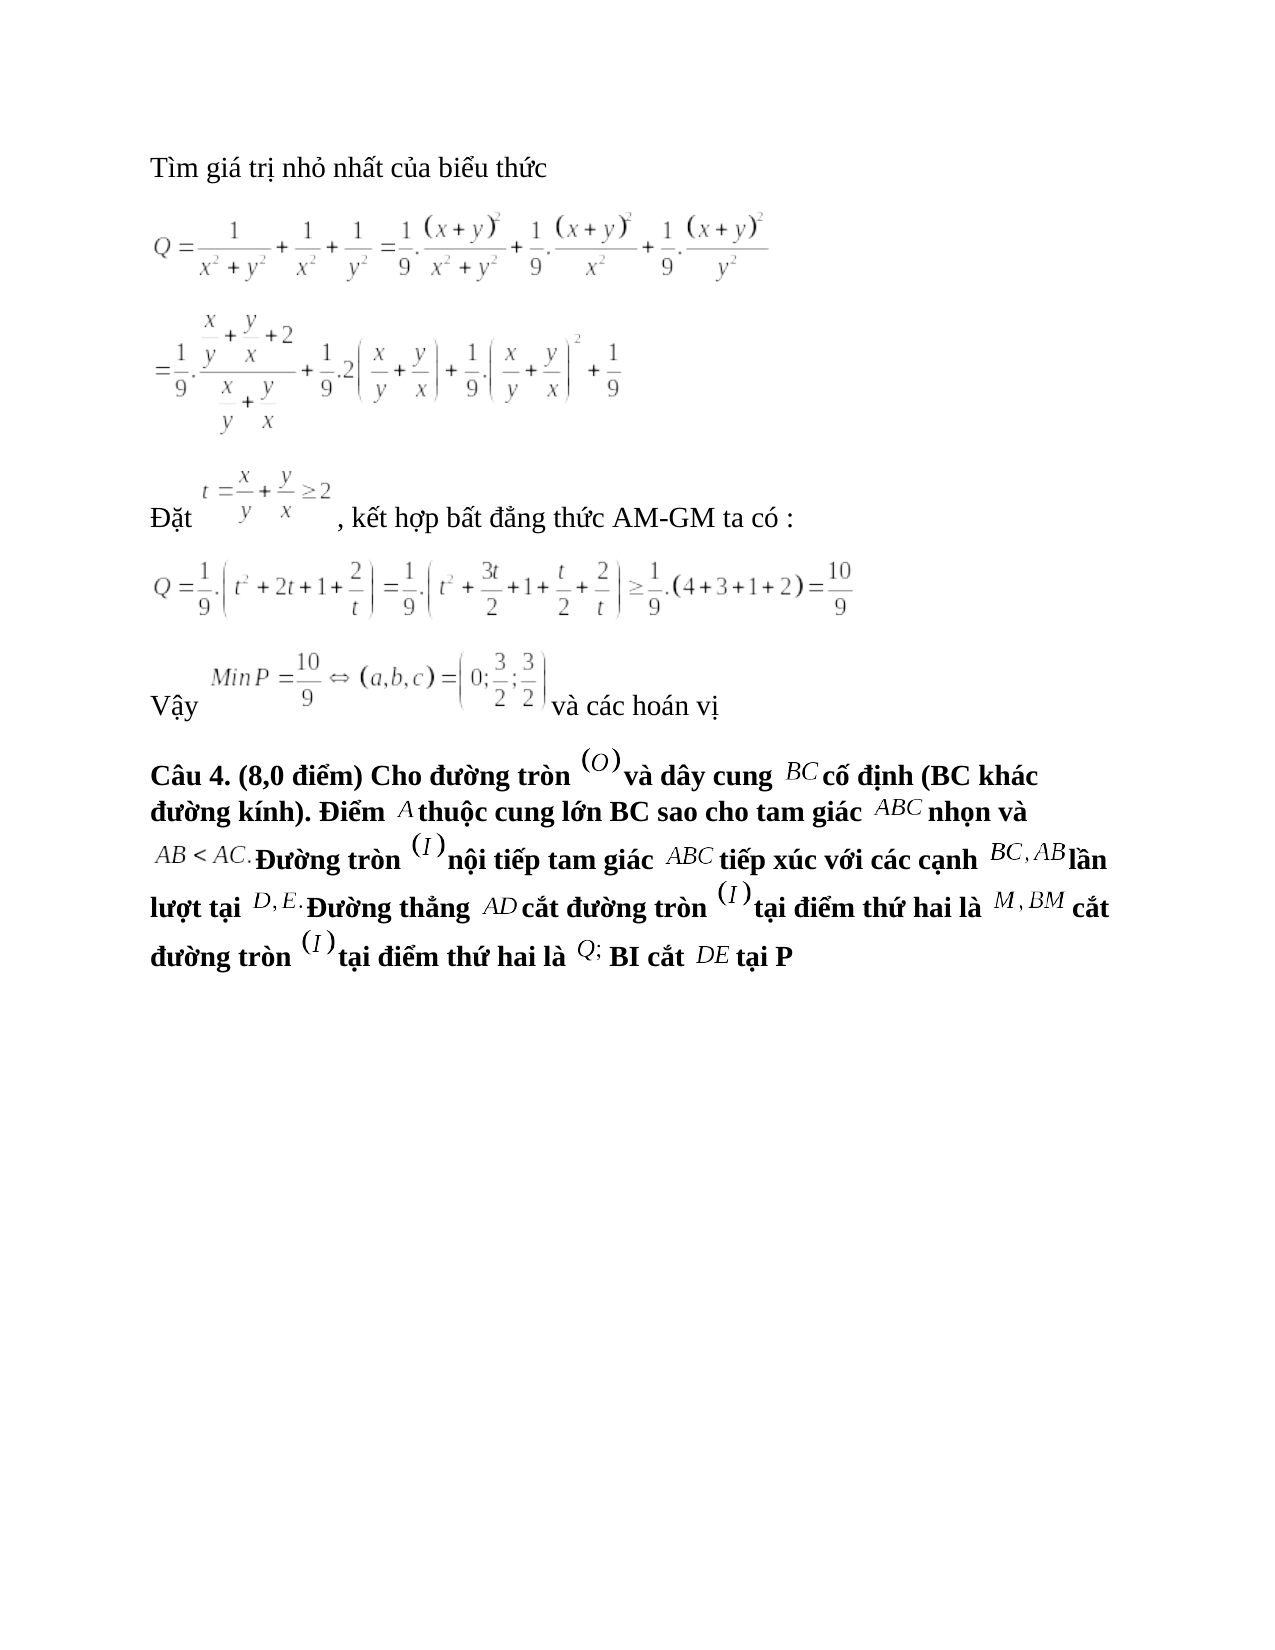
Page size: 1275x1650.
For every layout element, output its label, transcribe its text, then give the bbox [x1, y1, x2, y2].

text Câu 4. (8,0 điểm) Cho đường tròn và dây cung cố định (BC khác đường kính). Điểm thuộc cung lớn BC sao cho tam giác nhọn và Đường tròn nội tiếp tam giác tiếp xúc với các cạnh lần lượt tại Đường thẳng cắt đường tròn tại điểm thứ hai là cắt đường tròn tại điểm thứ hai là BI cắt tại P [150, 743, 1125, 973]
text Tìm giá trị nhỏ nhất của biểu thức [150, 150, 1125, 183]
text Đặt , kết hợp bất đẳng thức AM-GM ta có : [150, 458, 1125, 533]
text Vậy và các hoán vị [150, 646, 1125, 722]
